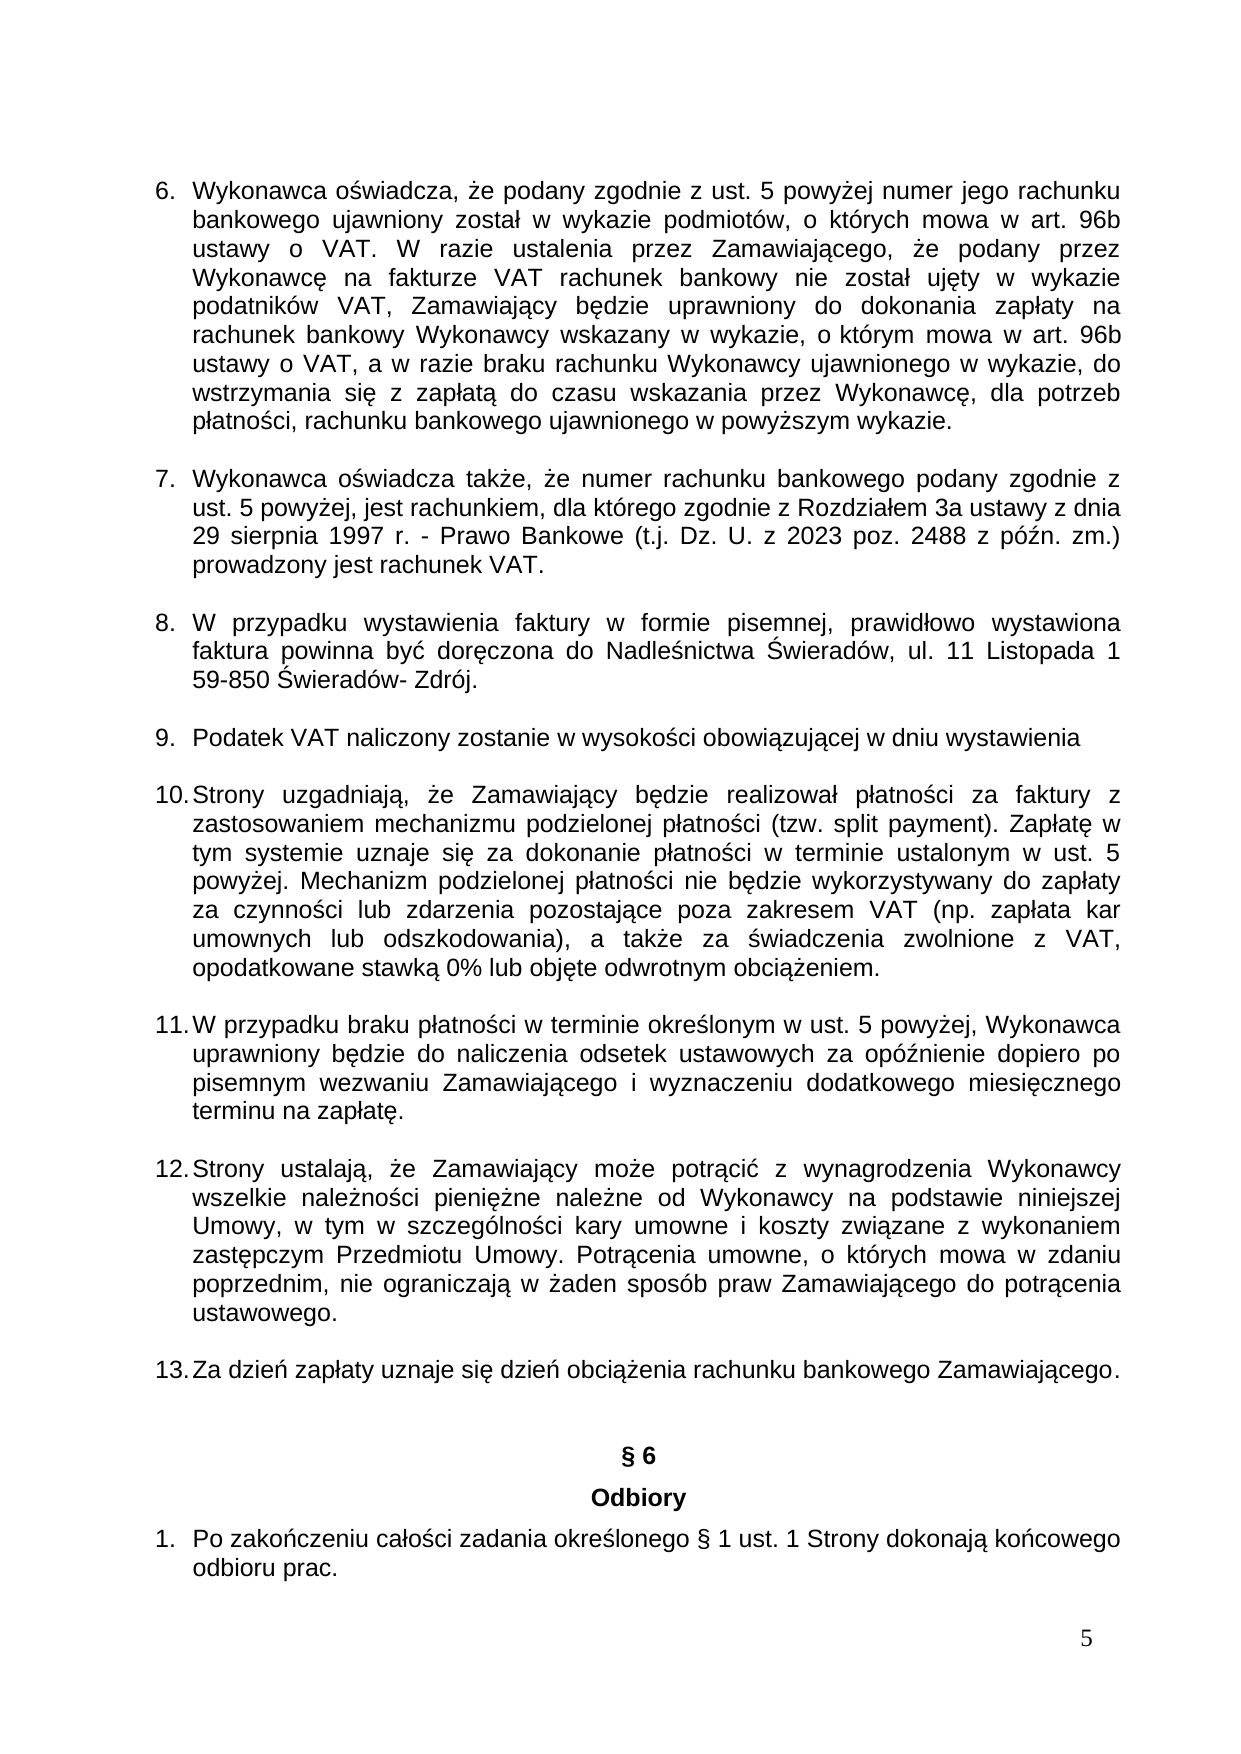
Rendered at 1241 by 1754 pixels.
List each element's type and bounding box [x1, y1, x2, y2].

table_header [148, 148, 1129, 1581]
